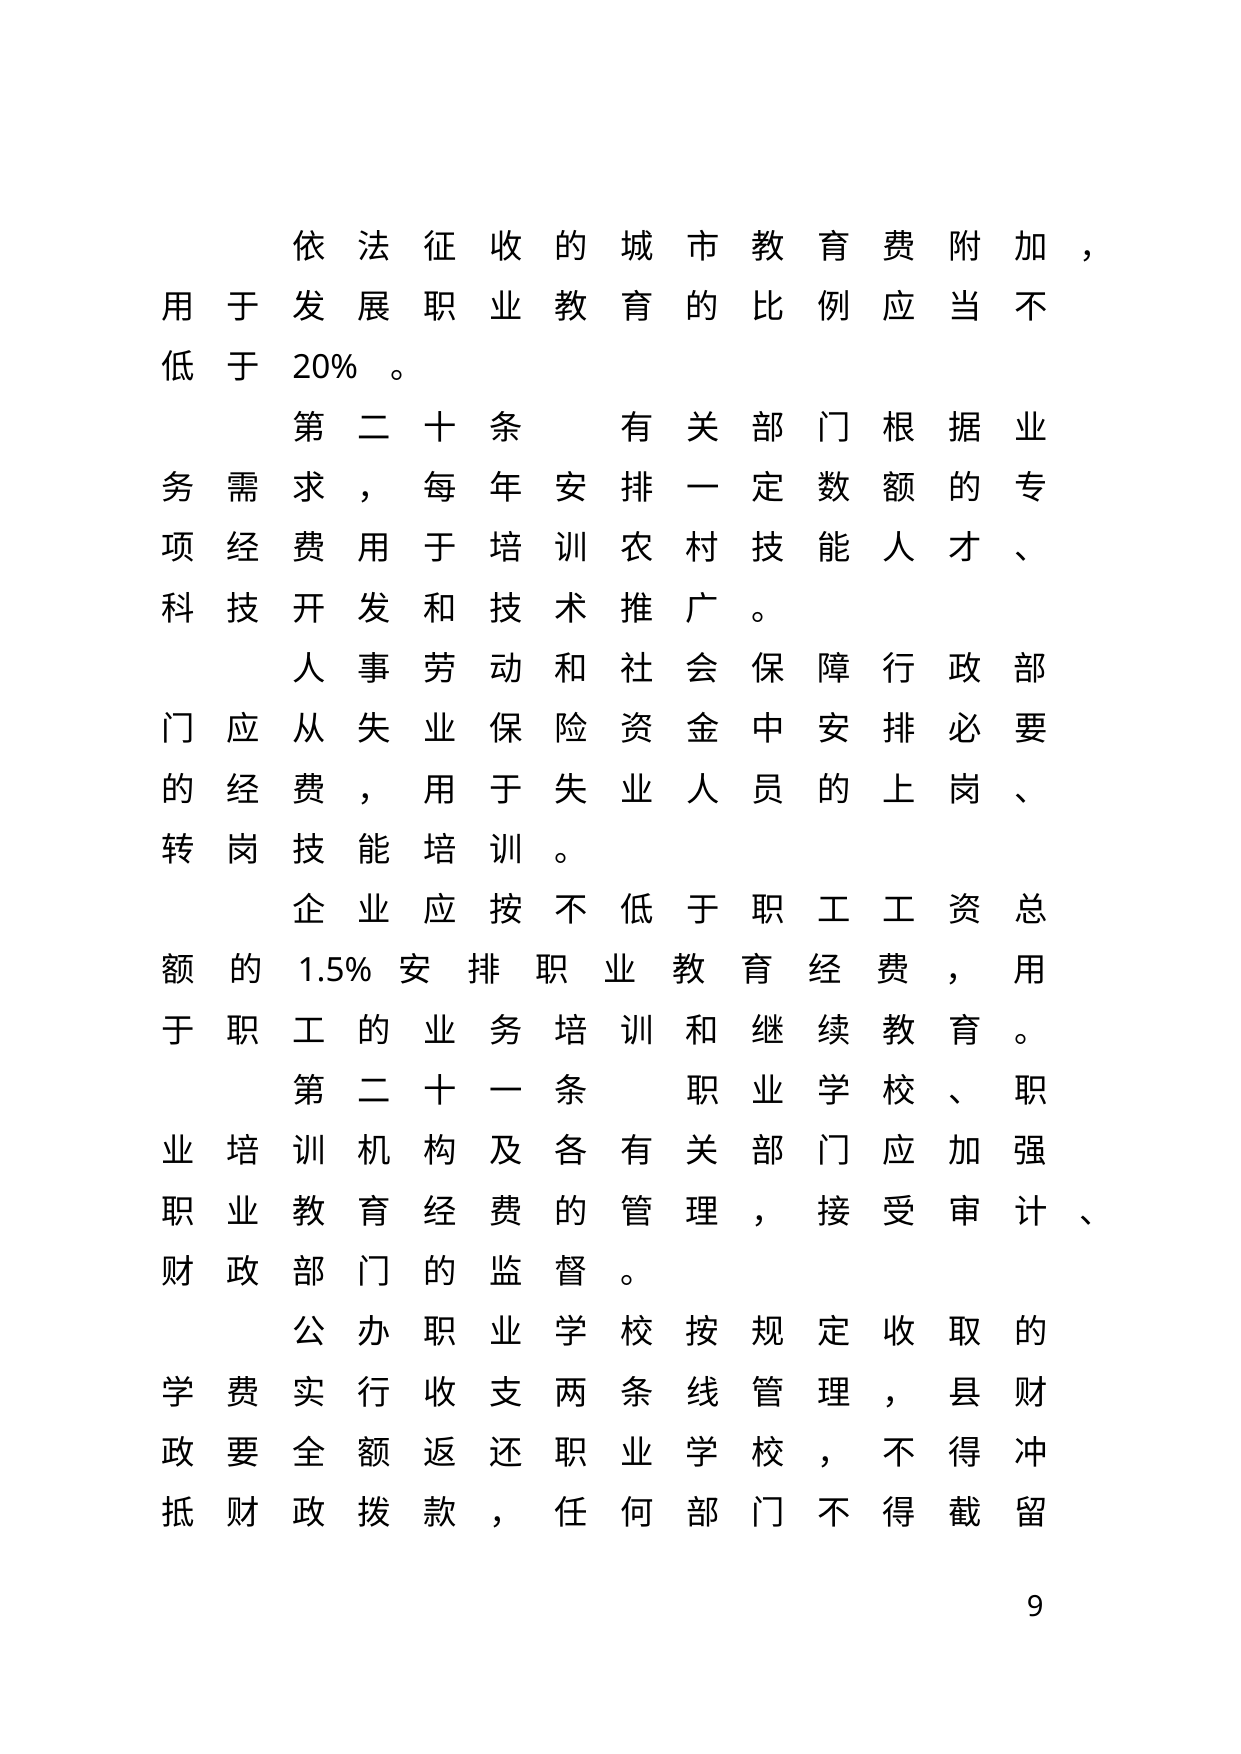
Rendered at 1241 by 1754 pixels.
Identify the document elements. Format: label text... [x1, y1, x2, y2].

text 依法征收的城市教育费附加，用于发展职业教育的比例应当不低于20%。 [161, 213, 1079, 394]
text 第二十条 有关部门根据业务需求，每年安排一定数额的专项经费用于培训农村技能人才、科技开发和技术推广。 [161, 394, 1079, 636]
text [161, 1299, 1079, 1540]
text 人事劳动和社会保障行政部门应从失业保险资金中安排必要的经费，用于失业人员的上岗、转岗技能培训。 [161, 636, 1079, 877]
text 企业应按不低于职工工资总额的1.5%安排职业教育经费，用于职工的业务培训和继续教育。 [161, 877, 1079, 1058]
text 第二十一条 职业学校、职业培训机构及各有关部门应加强职业教育经费的管理，接受审计、财政部门的监督。 [161, 1058, 1079, 1299]
